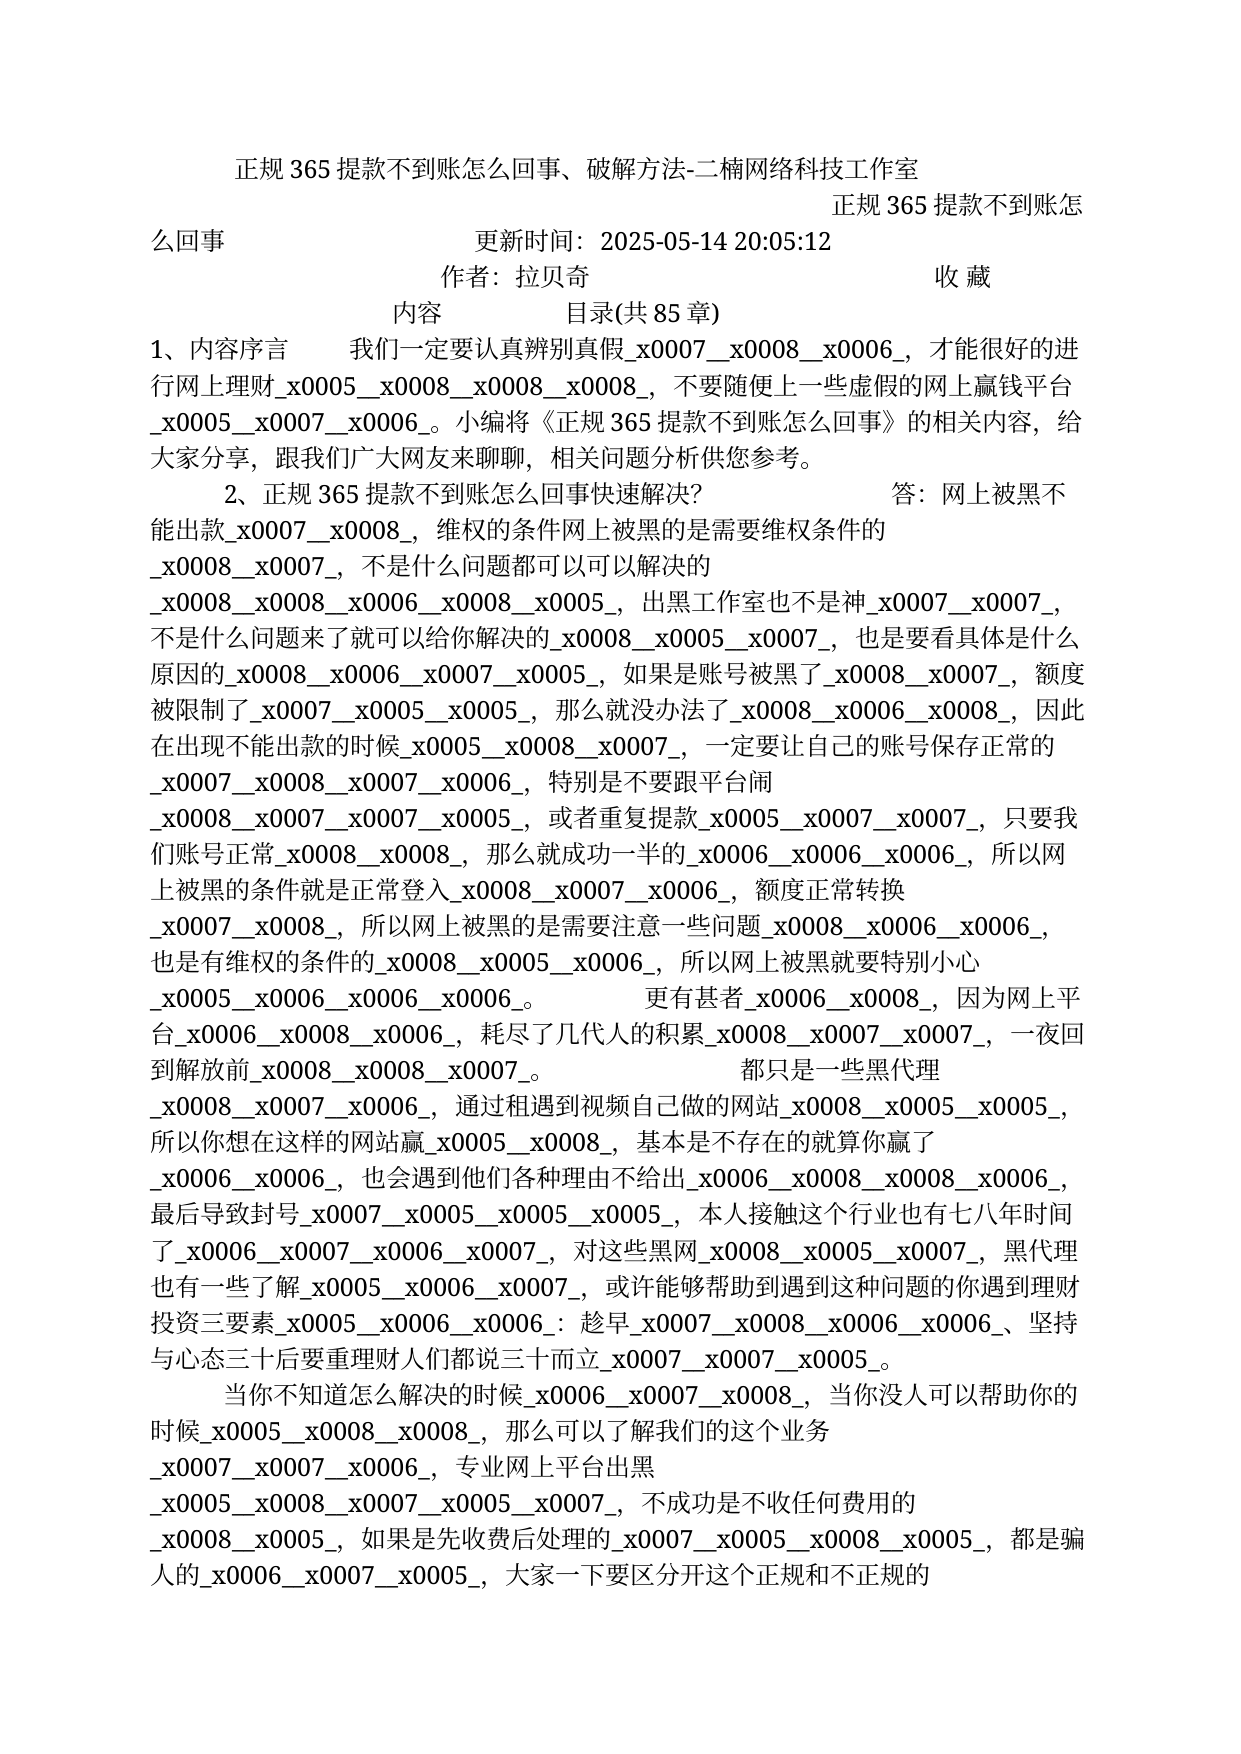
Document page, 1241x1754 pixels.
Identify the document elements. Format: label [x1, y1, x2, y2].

text [150, 150, 1090, 1592]
